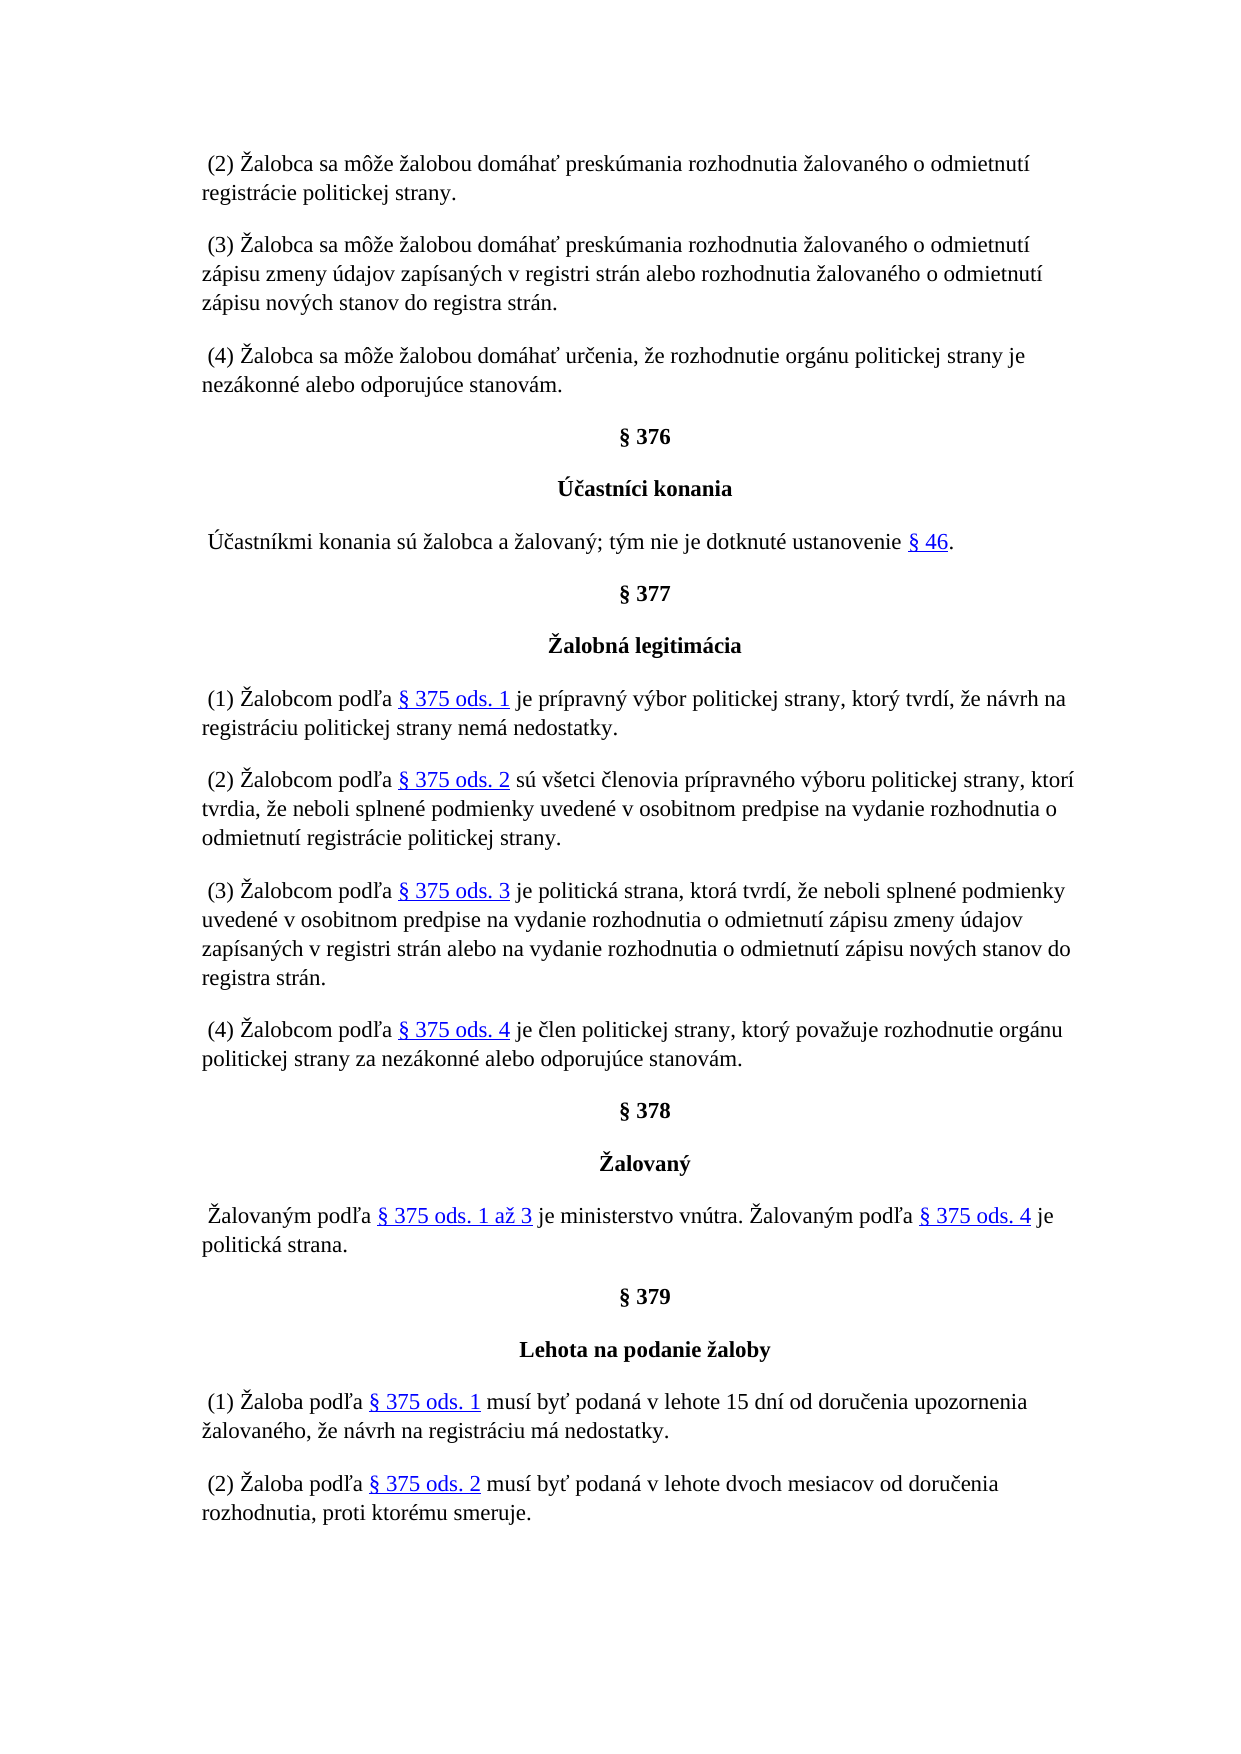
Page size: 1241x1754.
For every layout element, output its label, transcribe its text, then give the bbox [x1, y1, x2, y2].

text § 377 [194, 580, 1090, 607]
text Žalovaným podľa § 375 ods. 1 až 3 je ministerstvo vnútra. Žalovaným podľa § 375 ods. 4 je politická strana. [202, 1202, 1090, 1257]
text (1) Žaloba podľa § 375 ods. 1 musí byť podaná v lehote 15 dní od doručenia upozornenia žalovaného, že návrh na registráciu má nedostatky. [202, 1388, 1090, 1443]
text (3) Žalobcom podľa § 375 ods. 3 je politická strana, ktorá tvrdí, že neboli splnené podmienky uvedené v osobitnom predpise na vydanie rozhodnutia o odmietnutí zápisu zmeny údajov zapísaných v registri strán alebo na vydanie rozhodnutia o odmietnutí zápisu nových stanov do registra strán. [202, 877, 1090, 990]
text Účastníkmi konania sú žalobca a žalovaný; tým nie je dotknuté ustanovenie § 46. [202, 528, 1090, 554]
text Žalovaný [194, 1150, 1090, 1176]
text (2) Žaloba podľa § 375 ods. 2 musí byť podaná v lehote dvoch mesiacov od doručenia rozhodnutia, proti ktorému smeruje. [202, 1469, 1090, 1525]
text (1) Žalobcom podľa § 375 ods. 1 je prípravný výbor politickej strany, ktorý tvrdí, že návrh na registráciu politickej strany nemá nedostatky. [202, 685, 1090, 740]
text Lehota na podanie žaloby [194, 1336, 1090, 1362]
text § 376 [194, 423, 1090, 449]
text § 378 [194, 1097, 1090, 1124]
text (2) Žalobcom podľa § 375 ods. 2 sú všetci členovia prípravného výboru politickej strany, ktorí tvrdia, že neboli splnené podmienky uvedené v osobitnom predpise na vydanie rozhodnutia o odmietnutí registrácie politickej strany. [202, 766, 1090, 851]
text (4) Žalobcom podľa § 375 ods. 4 je člen politickej strany, ktorý považuje rozhodnutie orgánu politickej strany za nezákonné alebo odporujúce stanovám. [202, 1016, 1090, 1071]
text Účastníci konania [194, 475, 1090, 502]
text (4) Žalobca sa môže žalobou domáhať určenia, že rozhodnutie orgánu politickej strany je nezákonné alebo odporujúce stanovám. [202, 342, 1090, 397]
text § 379 [194, 1283, 1090, 1310]
text Žalobná legitimácia [194, 633, 1090, 659]
text (2) Žalobca sa môže žalobou domáhať preskúmania rozhodnutia žalovaného o odmietnutí registrácie politickej strany. [202, 150, 1090, 205]
text (3) Žalobca sa môže žalobou domáhať preskúmania rozhodnutia žalovaného o odmietnutí zápisu zmeny údajov zapísaných v registri strán alebo rozhodnutia žalovaného o odmietnutí zápisu nových stanov do registra strán. [202, 231, 1090, 316]
